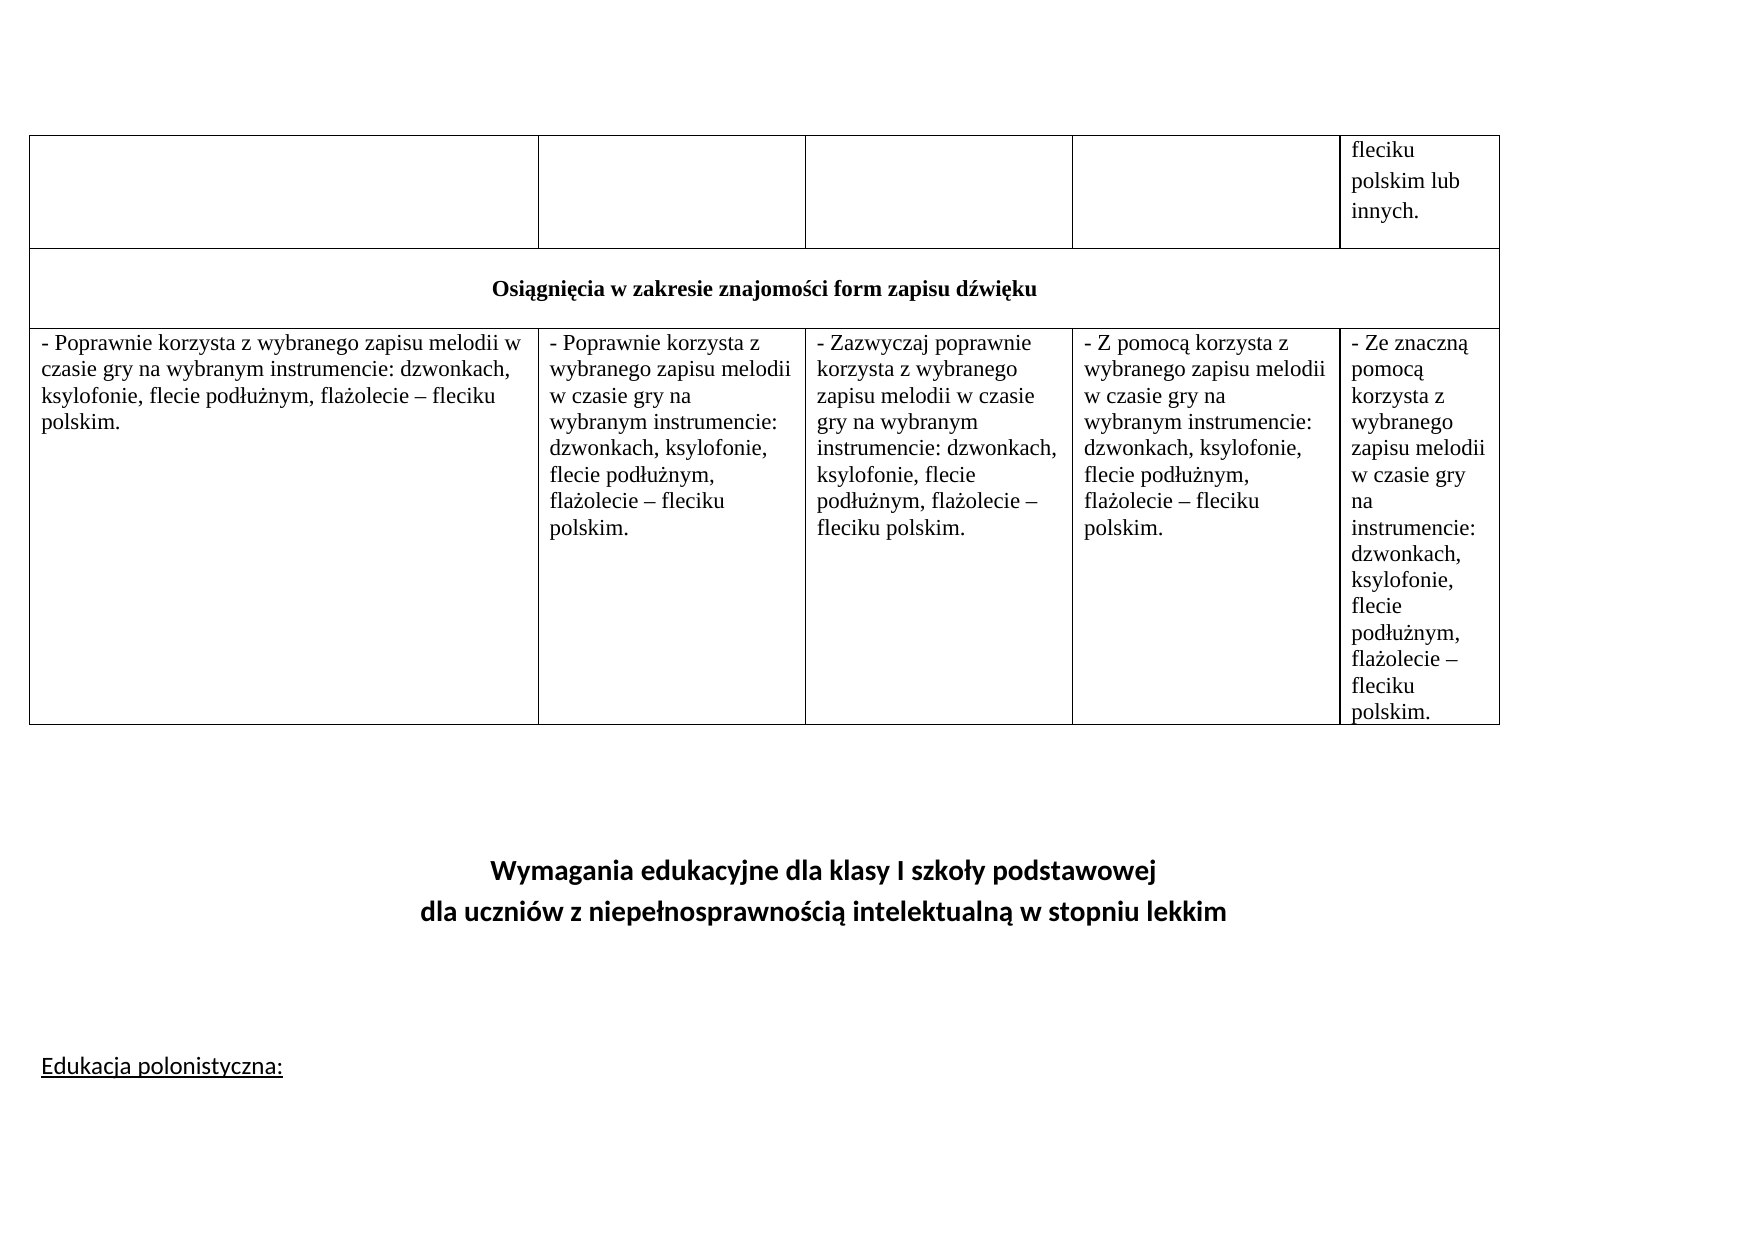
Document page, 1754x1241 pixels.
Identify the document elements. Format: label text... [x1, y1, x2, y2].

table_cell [30, 136, 538, 248]
table_cell - Z pomocą korzysta z wybranego zapisu melodii w czasie gry na wybranym instrumencie: dzwonkach, ksylofonie, flecie podłużnym, flażolecie – fleciku polskim. [1073, 329, 1339, 724]
table_cell - Poprawnie korzysta z wybranego zapisu melodii w czasie gry na wybranym instrumencie: dzwonkach, ksylofonie, flecie podłużnym, flażolecie – fleciku polskim. [539, 329, 805, 724]
table_cell - Poprawnie korzysta z wybranego zapisu melodii w czasie gry na wybranym instrumencie: dzwonkach, ksylofonie, flecie podłużnym, flażolecie – fleciku polskim. [30, 329, 538, 724]
text Edukacja polonistyczna: [41, 1050, 1608, 1080]
table_cell Osiągnięcia w zakresie znajomości form zapisu dźwięku [30, 249, 1499, 328]
table_cell - Ze znaczną pomocą korzysta z wybranego zapisu melodii w czasie gry na instrumencie: dzwonkach, ksylofonie, flecie podłużnym, flażolecie – fleciku polskim. [1341, 329, 1499, 724]
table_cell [806, 136, 1072, 248]
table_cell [539, 136, 805, 248]
title dla uczniów z niepełnosprawnością intelektualną w stopniu lekkim [109, 893, 1538, 928]
table_cell - Zazwyczaj poprawnie korzysta z wybranego zapisu melodii w czasie gry na wybranym instrumencie: dzwonkach, ksylofonie, flecie podłużnym, flażolecie – fleciku polskim. [806, 329, 1072, 724]
title Wymagania edukacyjne dla klasy I szkoły podstawowej [108, 852, 1538, 887]
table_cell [1341, 136, 1499, 248]
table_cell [1073, 136, 1339, 248]
